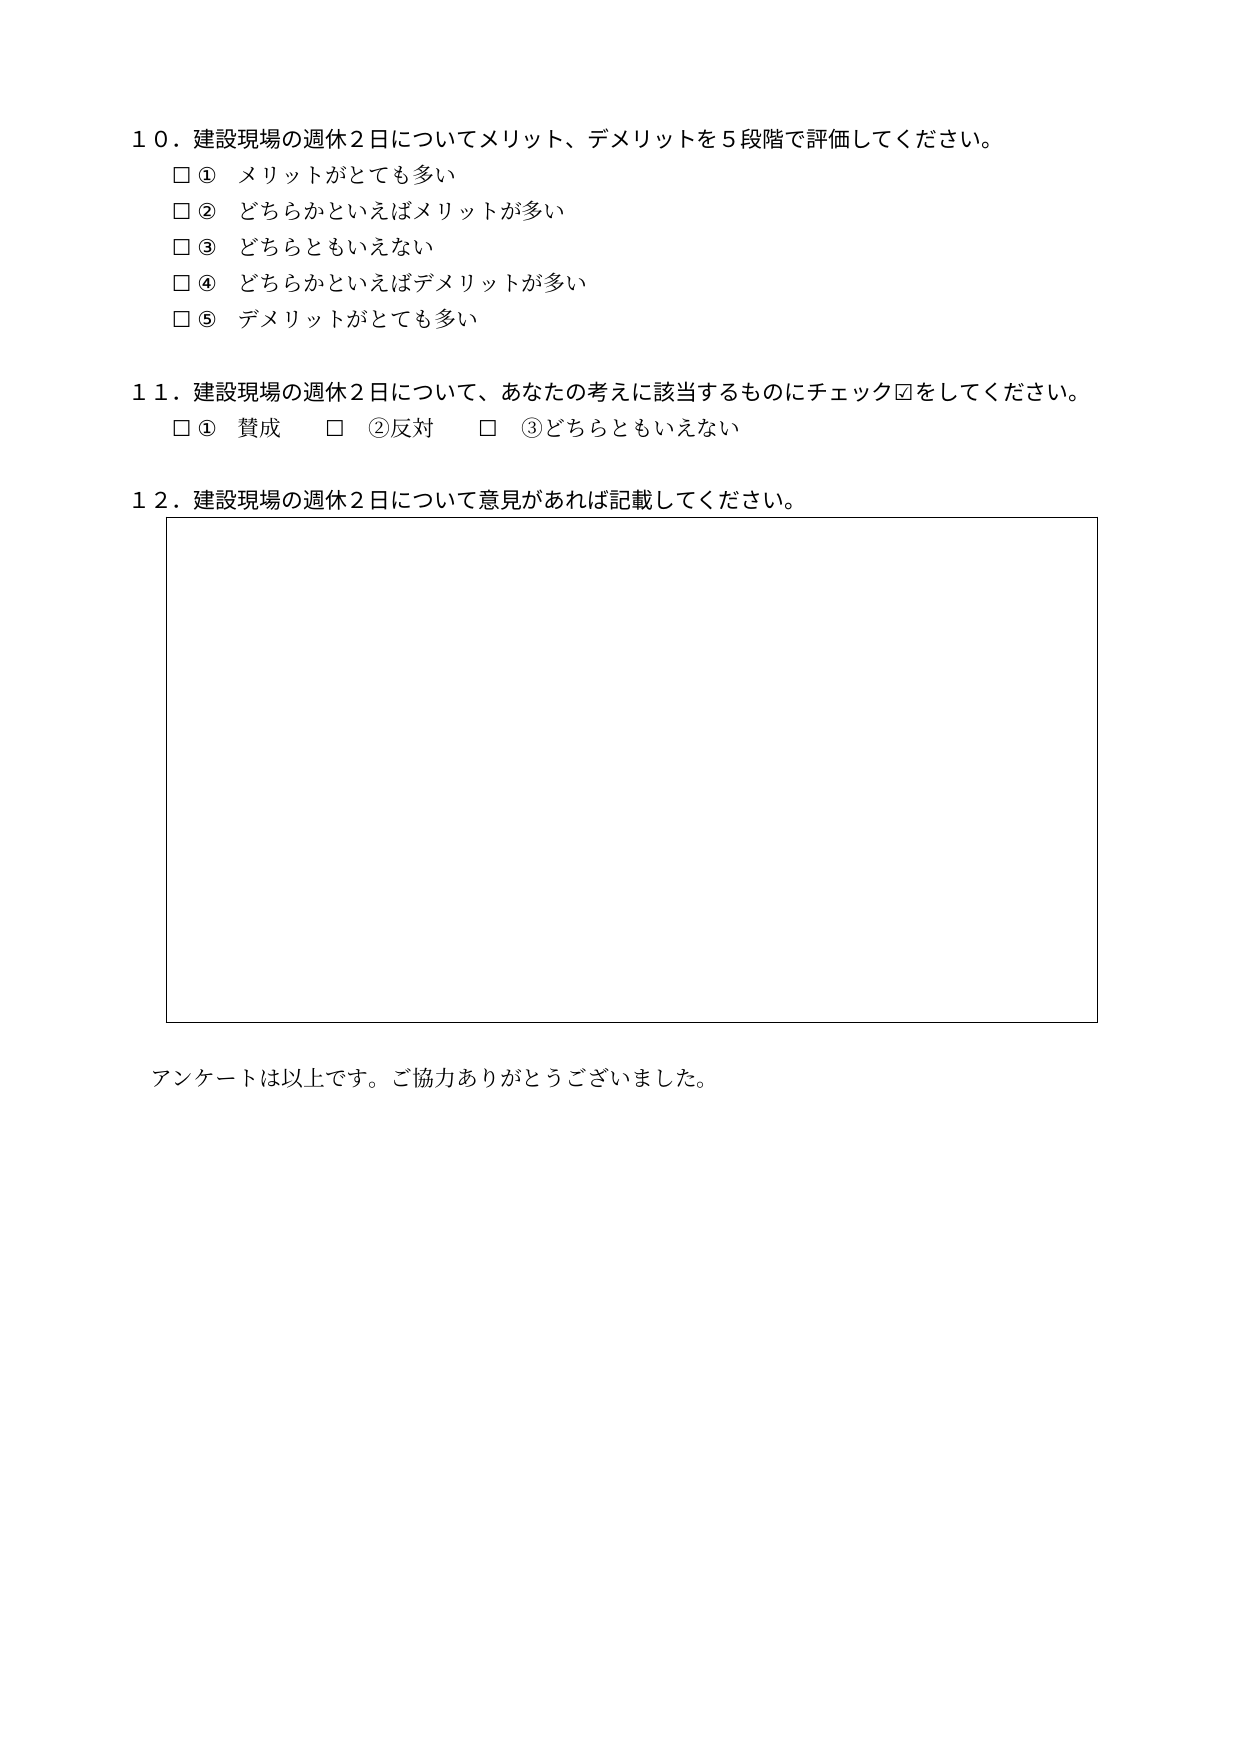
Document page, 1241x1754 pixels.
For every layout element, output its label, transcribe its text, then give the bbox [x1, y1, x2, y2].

text ①メリットがとても多い [161, 156, 1112, 192]
text アンケートは以上です。ご協力ありがとうございました。 [128, 1059, 1112, 1095]
text ①賛成 ②反対 ③どちらともいえない [161, 408, 1112, 444]
table_header [167, 518, 1097, 1022]
text ⑤デメリットがとても多い [161, 300, 1112, 336]
text ③どちらともいえない [161, 228, 1112, 264]
text ②どちらかといえばメリットが多い [161, 192, 1112, 228]
text １２．建設現場の週休２日について意見があれば記載してください。 [128, 481, 1112, 517]
text １０．建設現場の週休２日についてメリット、デメリットを５段階で評価してください。 [128, 120, 1112, 156]
text １１．建設現場の週休２日について、あなたの考えに該当するものにチェック☑をしてください。 [128, 372, 1112, 408]
text ④どちらかといえばデメリットが多い [161, 264, 1112, 300]
